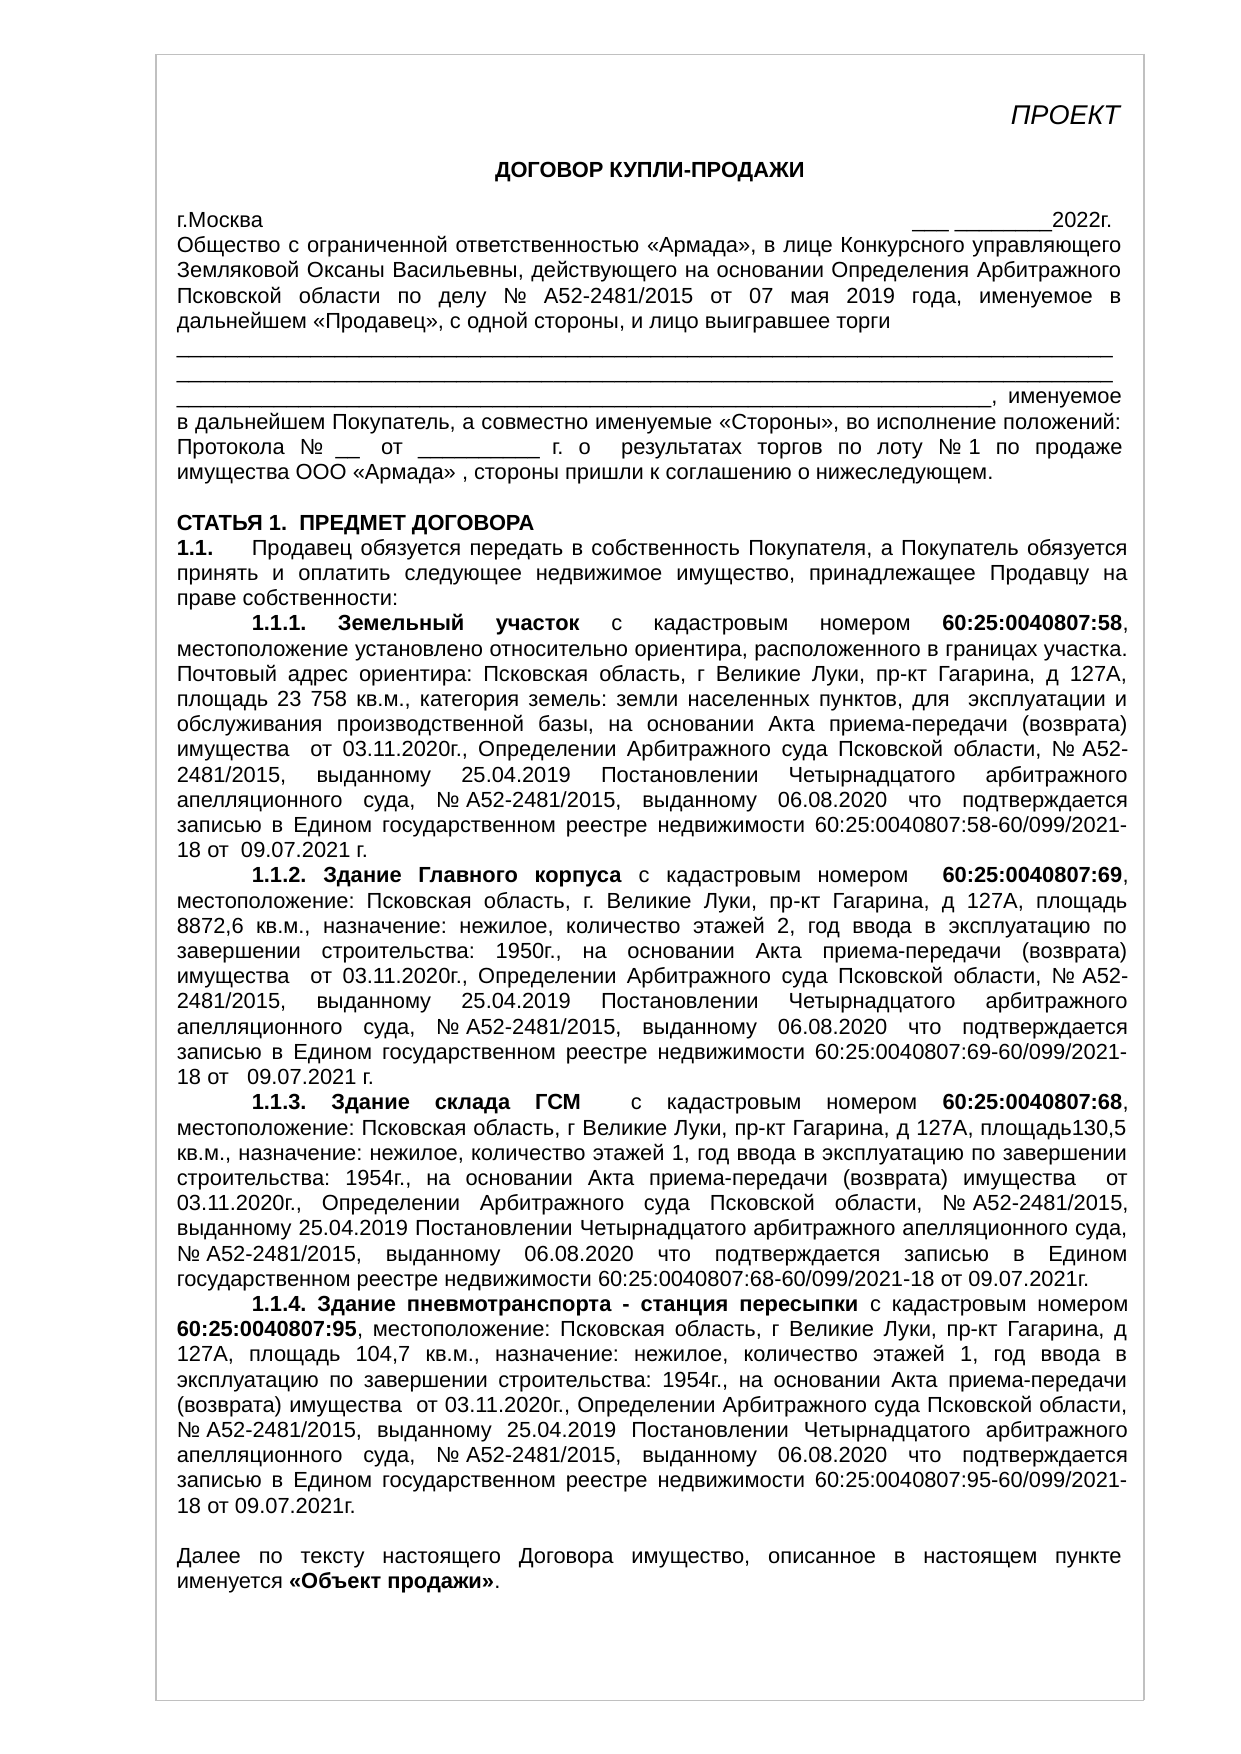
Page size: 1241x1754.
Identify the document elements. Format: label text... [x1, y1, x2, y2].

text ДОГОВОР КУПЛИ-ПРОДАЖИ [177, 157, 1122, 182]
text ПРОЕКТ [177, 99, 1122, 130]
list Продавец обязуется передать в собственность Покупателя, а Покупатель обязуется принять и оплатить следующее недвижимое имущество, принадлежащее Продавцу на праве собственности: [177, 535, 1128, 610]
text _____________________________________________________________________________ _____________________________________________________________________________ ___________________________________________________________________, именуемое в дальнейшем Покупатель, а совместно именуемые «Стороны», во исполнение положений: Протокола № __ от __________ г. о результатах торгов по лоту № 1 по продаже имущества ООО «Армада» , стороны пришли к соглашению о нижеследующем. [177, 333, 1122, 484]
text 1.1.4. Здание пневмотранспорта - станция пересыпки с кадастровым номером 60:25:0040807:95, местоположение: Псковская область, г Великие Луки, пр-кт Гагарина, д 127А, площадь 104,7 кв.м., назначение: нежилое, количество этажей 1, год ввода в эксплуатацию по завершении строительства: 1954г., на основании Акта приема-передачи (возврата) имущества от 03.11.2020г., Определении Арбитражного суда Псковской области, № А52-2481/2015, выданному 25.04.2019 Постановлении Четырнадцатого арбитражного апелляционного суда, № А52-2481/2015, выданному 06.08.2020 что подтверждается записью в Едином государственном реестре недвижимости 60:25:0040807:95-60/099/2021-18 от 09.07.2021г. [177, 1291, 1128, 1518]
text Далее по тексту настоящего Договора имущество, описанное в настоящем пункте именуется «Объект продажи». [177, 1543, 1122, 1593]
text Общество с ограниченной ответственностью «Армада», в лице Конкурсного управляющего Земляковой Оксаны Васильевны, действующего на основании Определения Арбитражного Псковской области по делу № А52-2481/2015 от 07 мая 2019 года, именуемое в дальнейшем «Продавец», с одной стороны, и лицо выигравшее торги [177, 232, 1122, 333]
text СТАТЬЯ 1. ПРЕДМЕТ ДОГОВОРА [177, 509, 1122, 535]
text 1.1.3. Здание склада ГСМ с кадастровым номером 60:25:0040807:68, местоположение: Псковская область, г Великие Луки, пр-кт Гагарина, д 127А, площадь130,5 кв.м., назначение: нежилое, количество этажей 1, год ввода в эксплуатацию по завершении строительства: 1954г., на основании Акта приема-передачи (возврата) имущества от 03.11.2020г., Определении Арбитражного суда Псковской области, № А52-2481/2015, выданному 25.04.2019 Постановлении Четырнадцатого арбитражного апелляционного суда, № А52-2481/2015, выданному 06.08.2020 что подтверждается записью в Едином государственном реестре недвижимости 60:25:0040807:68-60/099/2021-18 от 09.07.2021г. [177, 1089, 1128, 1291]
text 1.1.1. Земельный участок с кадастровым номером 60:25:0040807:58, местоположение установлено относительно ориентира, расположенного в границах участка. Почтовый адрес ориентира: Псковская область, г Великие Луки, пр-кт Гагарина, д 127А, площадь 23 758 кв.м., категория земель: земли населенных пунктов, для эксплуатации и обслуживания производственной базы, на основании Акта приема-передачи (возврата) имущества от 03.11.2020г., Определении Арбитражного суда Псковской области, № А52-2481/2015, выданному 25.04.2019 Постановлении Четырнадцатого арбитражного апелляционного суда, № А52-2481/2015, выданному 06.08.2020 что подтверждается записью в Едином государственном реестре недвижимости 60:25:0040807:58-60/099/2021-18 от 09.07.2021 г. [177, 610, 1128, 862]
text 1.1.2. Здание Главного корпуса с кадастровым номером 60:25:0040807:69, местоположение: Псковская область, г. Великие Луки, пр-кт Гагарина, д 127А, площадь 8872,6 кв.м., назначение: нежилое, количество этажей 2, год ввода в эксплуатацию по завершении строительства: 1950г., на основании Акта приема-передачи (возврата) имущества от 03.11.2020г., Определении Арбитражного суда Псковской области, № А52-2481/2015, выданному 25.04.2019 Постановлении Четырнадцатого арбитражного апелляционного суда, № А52-2481/2015, выданному 06.08.2020 что подтверждается записью в Едином государственном реестре недвижимости 60:25:0040807:69-60/099/2021-18 от 09.07.2021 г. [177, 862, 1128, 1089]
text г.Москва ___ ________2022г. [177, 207, 1122, 232]
